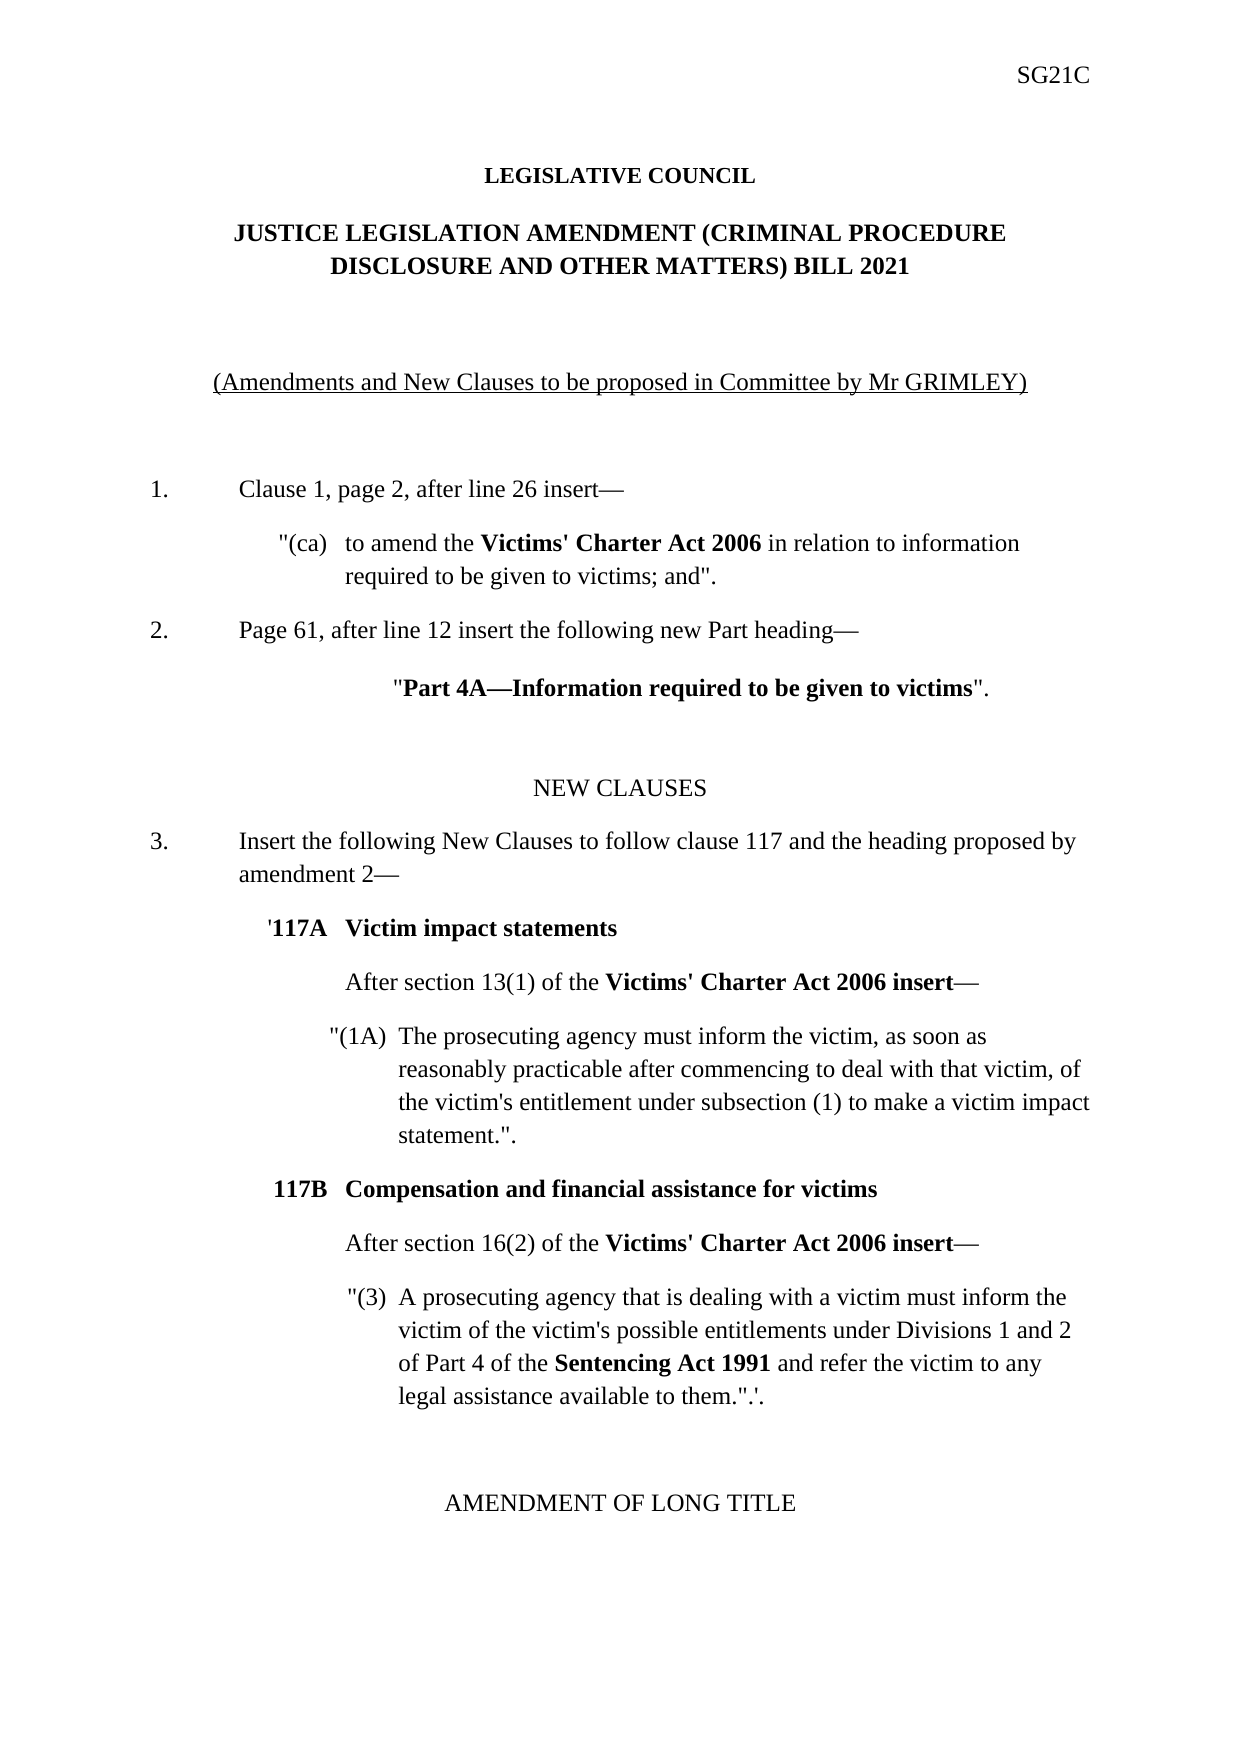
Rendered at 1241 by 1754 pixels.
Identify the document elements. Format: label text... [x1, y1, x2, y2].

text (Amendments and New Clauses to be proposed in Committee by Mr GRIMLEY) [150, 367, 1090, 396]
list Clause 1, page 2, after line 26 insert— [150, 474, 1090, 503]
subtitle "Part 4A—Information required to be given to victims". [292, 673, 1090, 702]
subtitle After section 13(1) of the Victims' Charter Act 2006 insert— [345, 967, 1090, 996]
subtitle 117B Compensation and financial assistance for victims [150, 1174, 1090, 1203]
subtitle "(3) A prosecuting agency that is dealing with a victim must inform the victim of the victim's possible entitlements under Divisions 1 and 2 of Part 4 of the Sentencing Act 1991 and refer the victim to any legal assistance available to them.".'. [150, 1282, 1090, 1409]
text NEW CLAUSES [150, 773, 1090, 801]
subtitle "(ca) to amend the Victims' Charter Act 2006 in relation to information required to be given to victims; and". [150, 528, 1090, 590]
subtitle "(1A) The prosecuting agency must inform the victim, as soon as reasonably practicable after commencing to deal with that victim, of the victim's entitlement under subsection (1) to make a victim impact statement.". [150, 1021, 1090, 1149]
text Legislative Council [0, 162, 1240, 189]
list Page 61, after line 12 insert the following new Part heading— [150, 615, 1090, 644]
subtitle '117A Victim impact statements [150, 913, 1090, 942]
list Insert the following New Clauses to follow clause 117 and the heading proposed by amendment 2— [150, 826, 1090, 888]
text AMENDMENT OF LONG TITLE [150, 1488, 1090, 1517]
text JUSTICE LEGISLATION AMENDMENT (CRIMINAL PROCEDURE DISCLOSURE AND OTHER MATTERS) BILL 2021 [150, 218, 1090, 279]
subtitle After section 16(2) of the Victims' Charter Act 2006 insert— [345, 1228, 1090, 1257]
